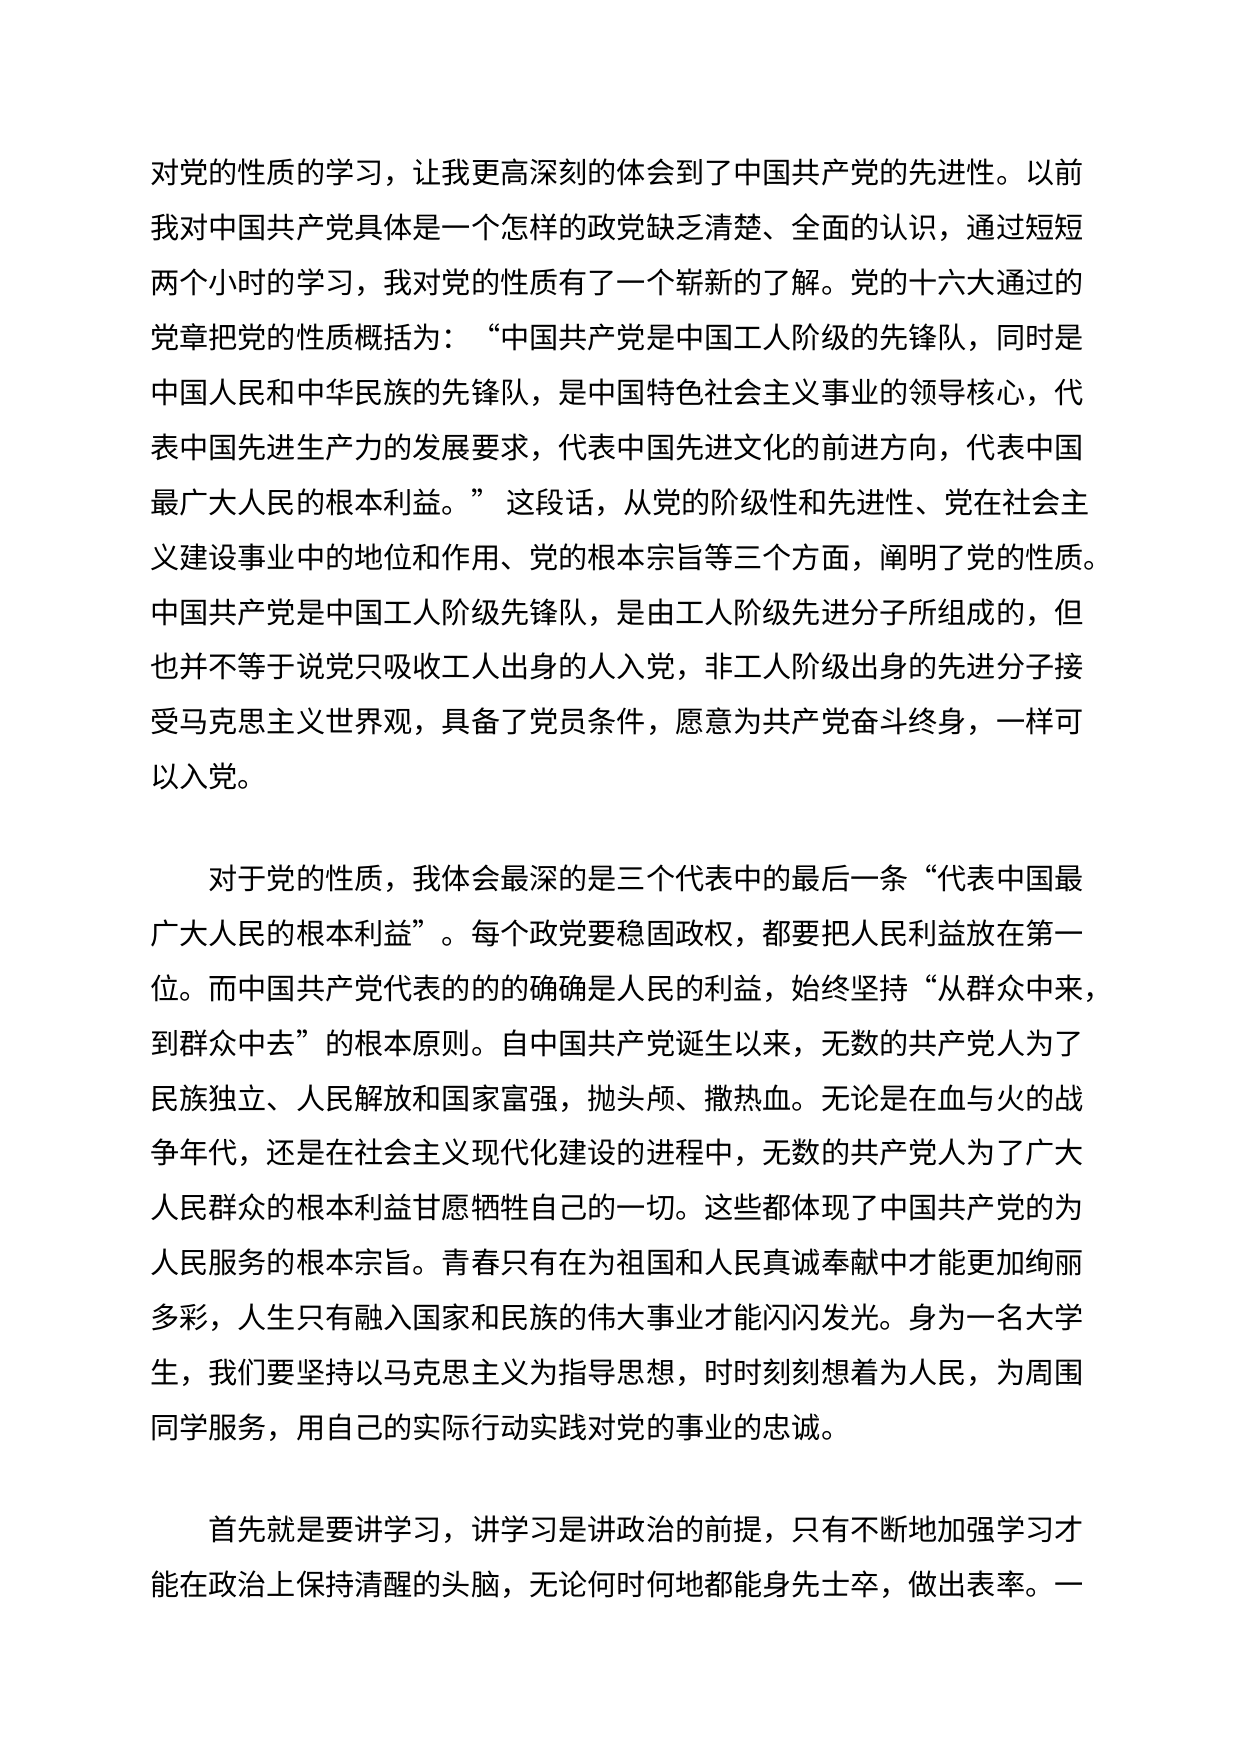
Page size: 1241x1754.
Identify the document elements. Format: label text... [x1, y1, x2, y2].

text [150, 150, 1090, 796]
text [150, 1506, 1090, 1603]
text 对于党的性质，我体会最深的是三个代表中的最后一条“代表中国最广大人民的根本利益”。每个政党要稳固政权，都要把人民利益放在第一位。而中国共产党代表的的的确确是人民的利益，始终坚持“从群众中来，到群众中去”的根本原则。自中国共产党诞生以来，无数的共产党人为了民族独立、人民解放和国家富强，抛头颅、撒热血。无论是在血与火的战争年代，还是在社会主义现代化建设的进程中，无数的共产党人为了广大人民群众的根本利益甘愿牺牲自己的一切。这些都体现了中国共产党的为人民服务的根本宗旨。青春只有在为祖国和人民真诚奉献中才能更加绚丽多彩，人生只有融入国家和民族的伟大事业才能闪闪发光。身为一名大学生，我们要坚持以马克思主义为指导思想，时时刻刻想着为人民，为周围同学服务，用自己的实际行动实践对党的事业的忠诚。 [150, 856, 1090, 1447]
